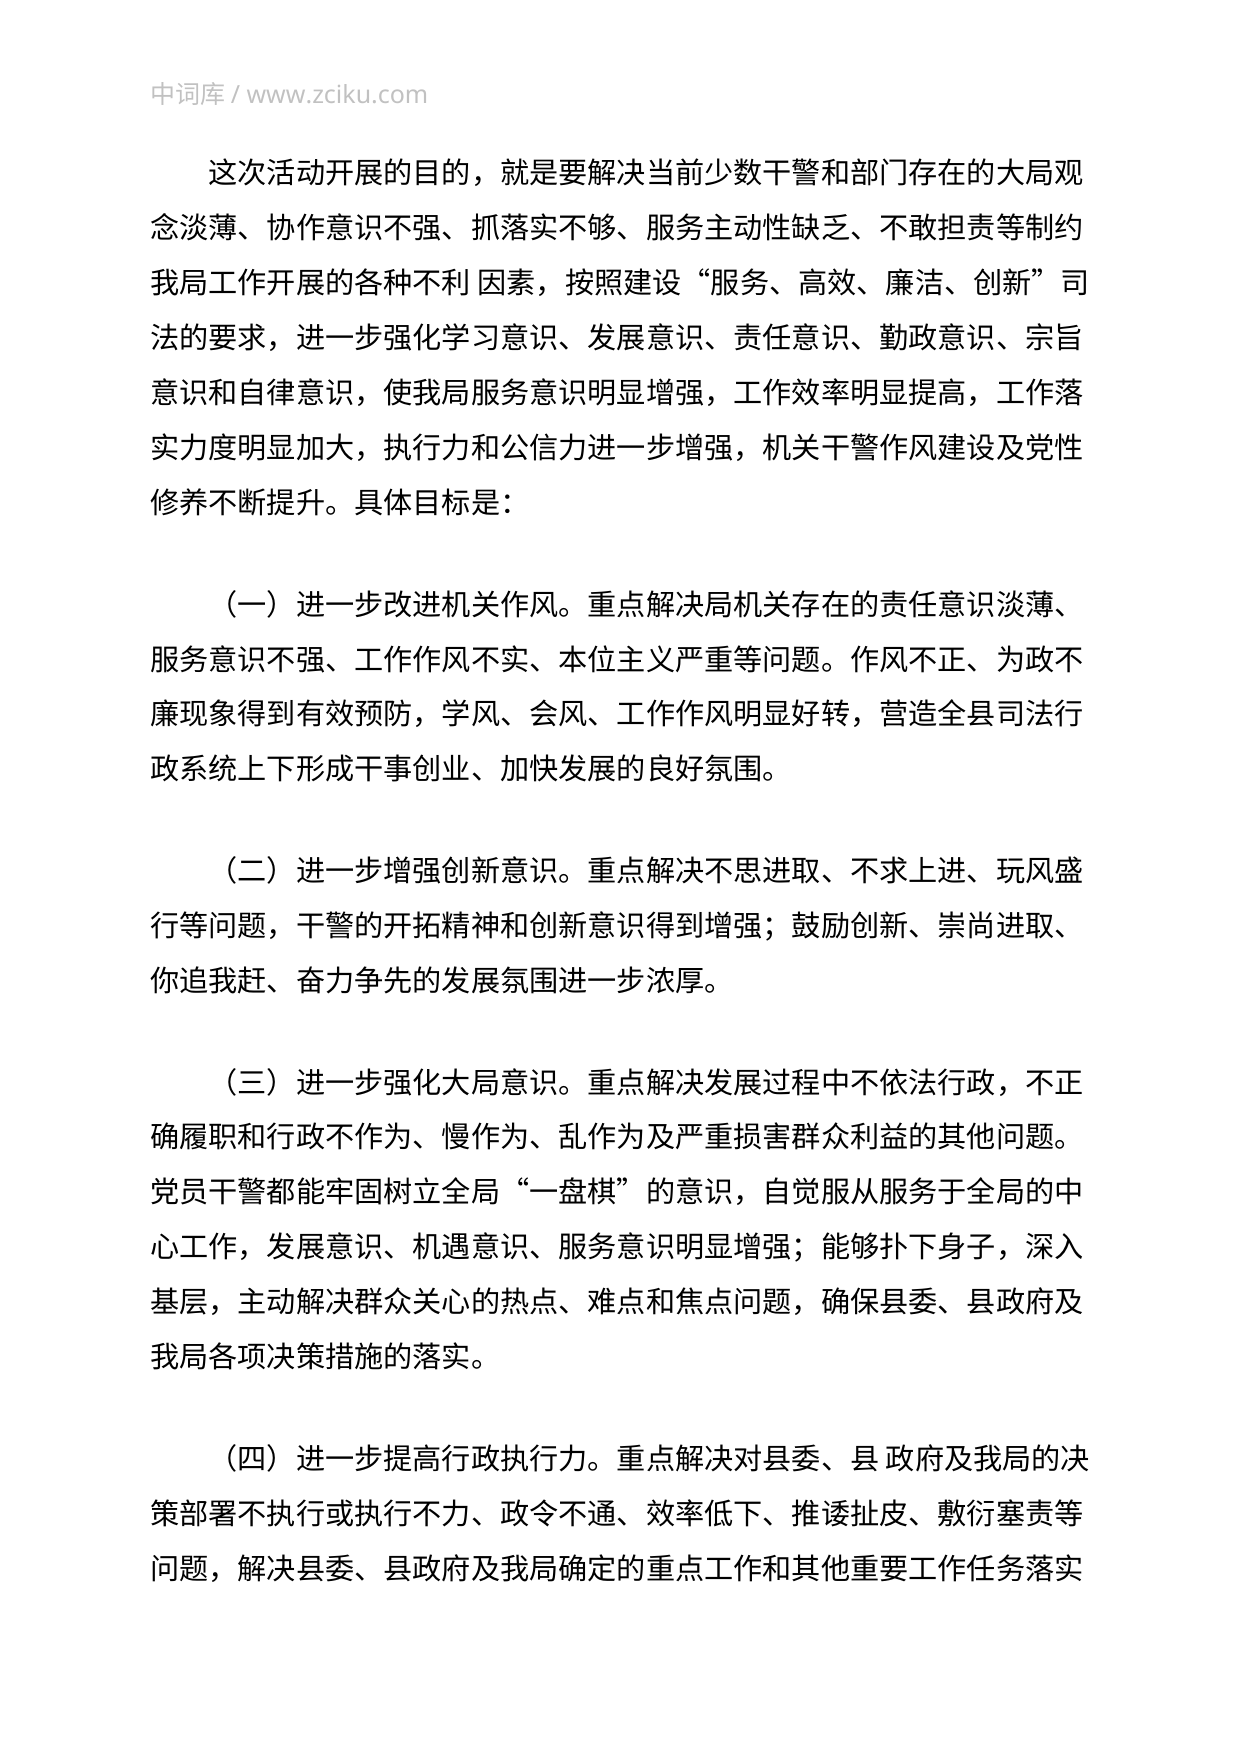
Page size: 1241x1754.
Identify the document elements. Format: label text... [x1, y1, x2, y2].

text （三）进一步强化大局意识。重点解决发展过程中不依法行政，不正确履职和行政不作为、慢作为、乱作为及严重损害群众利益的其他问题。党员干警都能牢固树立全局“一盘棋”的意识，自觉服从服务于全局的中心工作，发展意识、机遇意识、服务意识明显增强；能够扑下身子，深入基层，主动解决群众关心的热点、难点和焦点问题，确保县委、县政府及我局各项决策措施的落实。 [150, 1059, 1090, 1376]
text （二）进一步增强创新意识。重点解决不思进取、不求上进、玩风盛行等问题，干警的开拓精神和创新意识得到增强；鼓励创新、崇尚进取、你追我赶、奋力争先的发展氛围进一步浓厚。 [150, 848, 1090, 1000]
text 这次活动开展的目的，就是要解决当前少数干警和部门存在的大局观念淡薄、协作意识不强、抓落实不够、服务主动性缺乏、不敢担责等制约我局工作开展的各种不利 因素，按照建设“服务、高效、廉洁、创新”司法的要求，进一步强化学习意识、发展意识、责任意识、勤政意识、宗旨意识和自律意识，使我局服务意识明显增强，工作效率明显提高，工作落实力度明显加大，执行力和公信力进一步增强，机关干警作风建设及党性修养不断提升。具体目标是： [150, 150, 1090, 522]
text （一）进一步改进机关作风。重点解决局机关存在的责任意识淡薄、服务意识不强、工作作风不实、本位主义严重等问题。作风不正、为政不廉现象得到有效预防，学风、会风、工作作风明显好转，营造全县司法行政系统上下形成干事创业、加快发展的良好氛围。 [150, 581, 1090, 788]
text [150, 1435, 1090, 1587]
